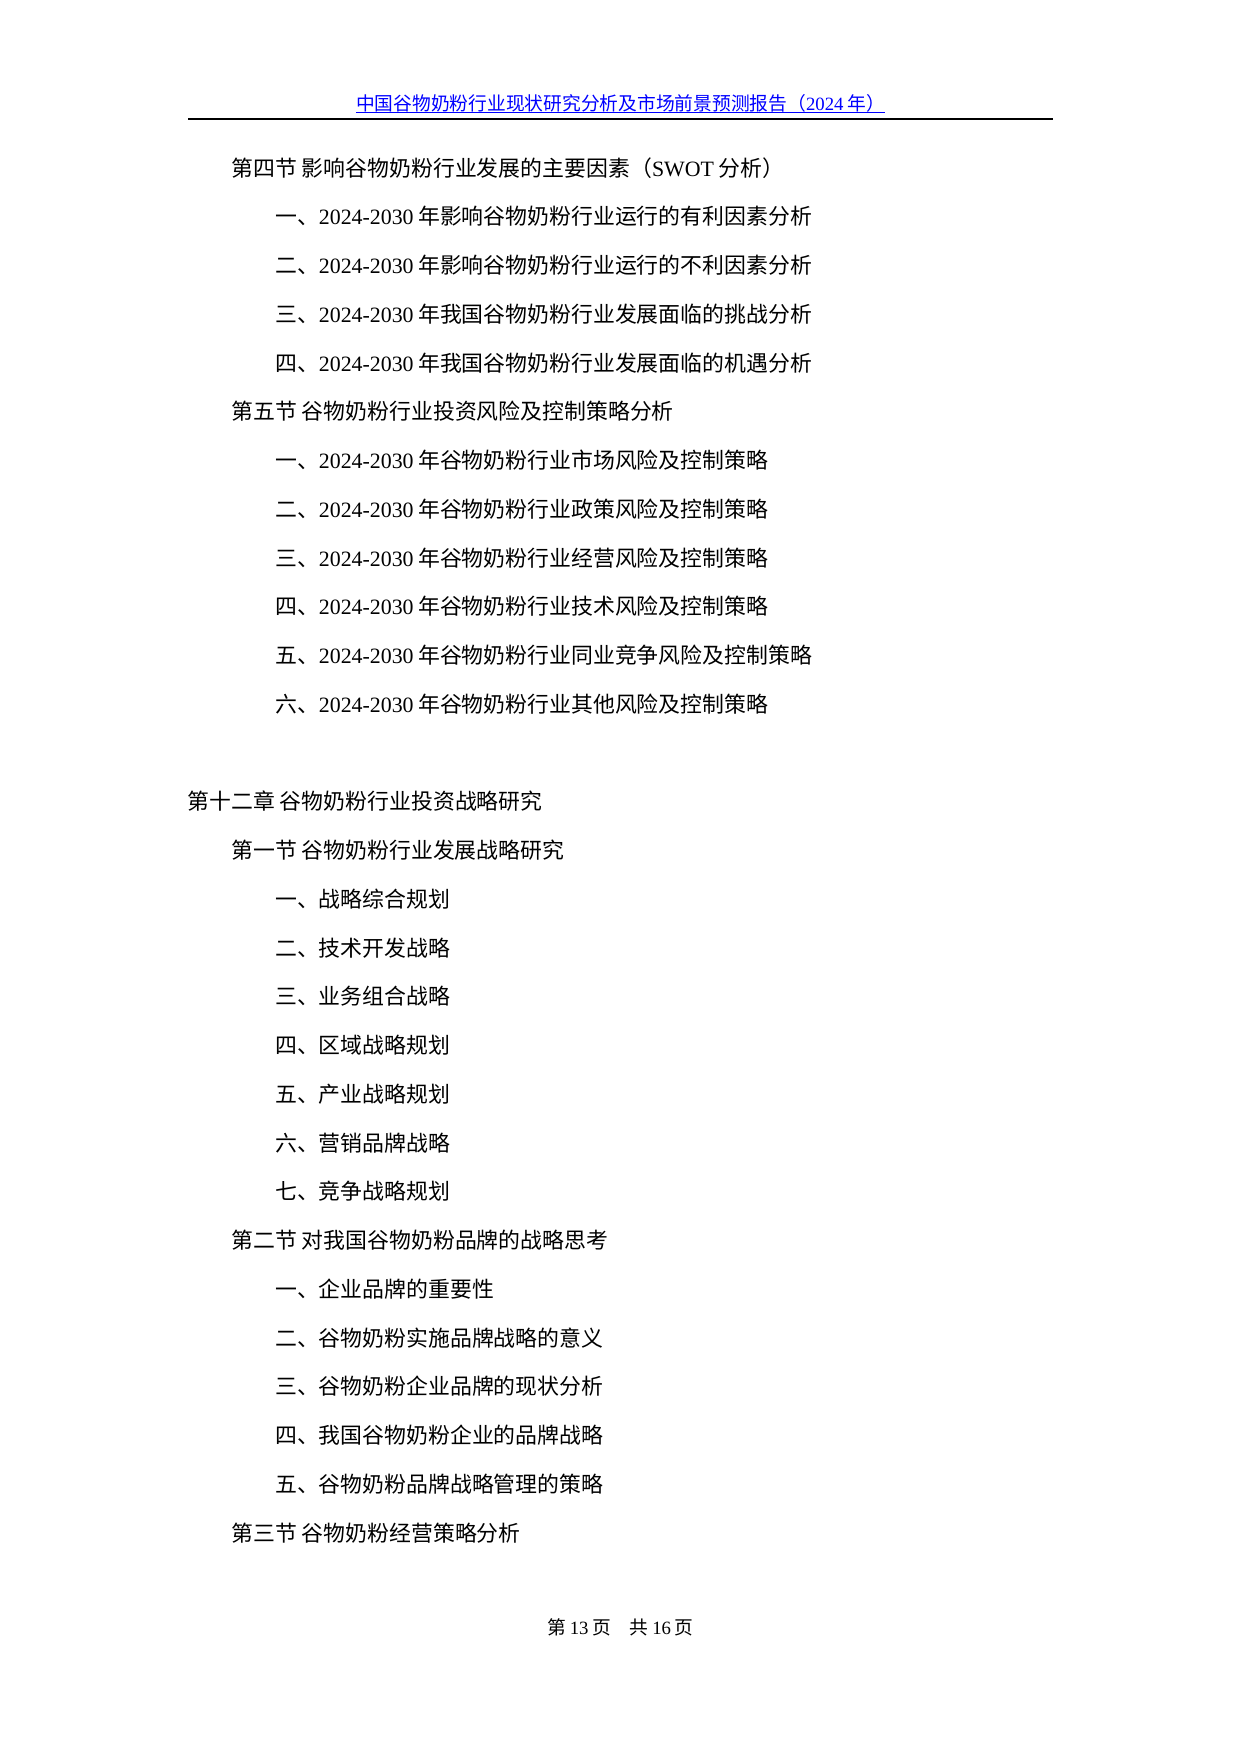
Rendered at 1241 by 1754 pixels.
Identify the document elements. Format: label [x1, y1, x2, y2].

text [187, 150, 1053, 1548]
